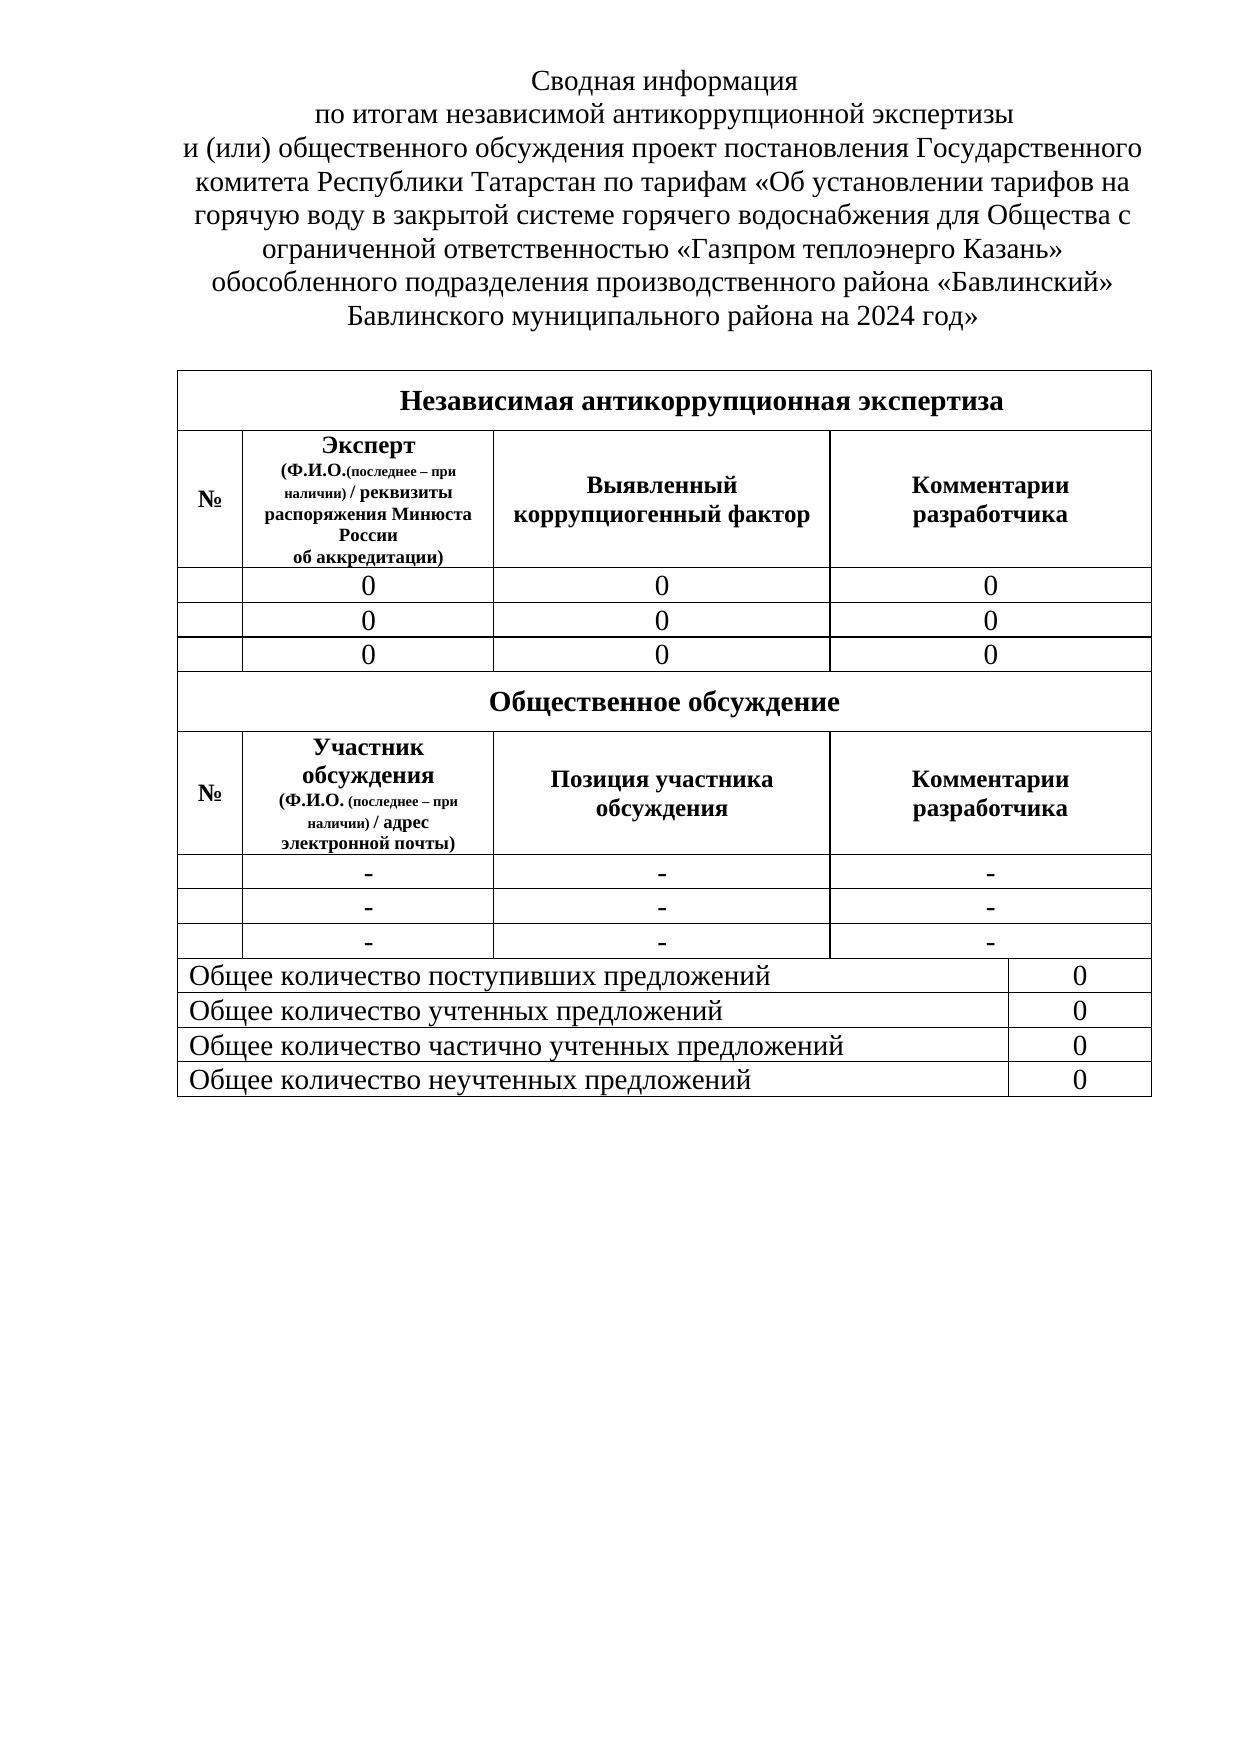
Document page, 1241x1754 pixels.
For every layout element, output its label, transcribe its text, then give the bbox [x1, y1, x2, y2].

table_header Независимая антикоррупционная экспертиза [178, 371, 1151, 429]
text и (или) общественного обсуждения проект постановления Государственного комитета Республики Татарстан по тарифам «Об установлении тарифов на горячую воду в закрытой системе горячего водоснабжения для Общества с ограниченной ответственностью «Газпром теплоэнерго Казань» обособленного подразделения производственного района «Бавлинский» Бавлинского муниципального района на 2024 год» [978, 130, 1148, 331]
table_cell 0 [494, 638, 829, 671]
table_cell Общее количество неучтенных предложений [178, 1062, 1008, 1096]
table_cell 0 [1009, 1062, 1151, 1096]
table_cell 0 [243, 603, 493, 636]
table_cell 0 [494, 603, 829, 636]
table_cell № [178, 732, 242, 854]
table_cell [178, 889, 242, 923]
table_cell - [831, 855, 1151, 888]
table_cell Комментарии разработчика [831, 732, 1151, 854]
table_cell - [243, 889, 493, 923]
table_cell Выявленный коррупциогенный фактор [494, 431, 829, 567]
table_cell - [831, 889, 1151, 923]
table_cell - [494, 924, 829, 957]
table_cell [178, 568, 242, 602]
table_cell Общее количество поступивших предложений [178, 959, 1008, 992]
table_cell 0 [494, 568, 829, 602]
table_cell Общественное обсуждение [178, 672, 1151, 731]
table_cell 0 [831, 638, 1151, 671]
table_cell 0 [1009, 959, 1151, 992]
table_cell 0 [831, 568, 1151, 602]
table_cell - [831, 924, 1151, 957]
table_cell - [494, 889, 829, 923]
table_cell [178, 638, 242, 671]
table_cell [178, 855, 242, 888]
table_cell Позиция участника обсуждения [494, 732, 829, 854]
table_cell Общее количество частично учтенных предложений [178, 1028, 1008, 1061]
text Сводная информация [177, 63, 1152, 97]
table_cell Комментарии разработчика [831, 431, 1151, 567]
table_cell - [243, 924, 493, 957]
table_cell [178, 603, 242, 636]
table_cell Эксперт (Ф.И.О.(последнее – при наличии) / реквизиты распоряжения Минюста России об аккредитации) [243, 431, 493, 567]
table_cell - [243, 855, 493, 888]
table_cell [178, 924, 242, 957]
table_cell 0 [831, 603, 1151, 636]
text по итогам независимой антикоррупционной экспертизы [177, 97, 1152, 130]
text и (или) общественного обсуждения проект постановления Государственного комитета Республики Татарстан по тарифам «Об установлении тарифов на горячую воду в закрытой системе горячего водоснабжения для Общества с ограниченной ответственностью «Газпром теплоэнерго Казань» обособленного подразделения производственного района «Бавлинский» Бавлинского муниципального района на 2024 год» [177, 130, 648, 331]
table_cell № [178, 431, 242, 567]
table_cell 0 [1009, 993, 1151, 1027]
table_cell Участник обсуждения (Ф.И.О. (последнее – при наличии) / адрес электронной почты) [243, 732, 493, 854]
table_cell 0 [243, 638, 493, 671]
table_cell Общее количество учтенных предложений [178, 993, 1008, 1027]
table_cell - [494, 855, 829, 888]
table_cell 0 [1009, 1028, 1151, 1061]
table_cell 0 [243, 568, 493, 602]
